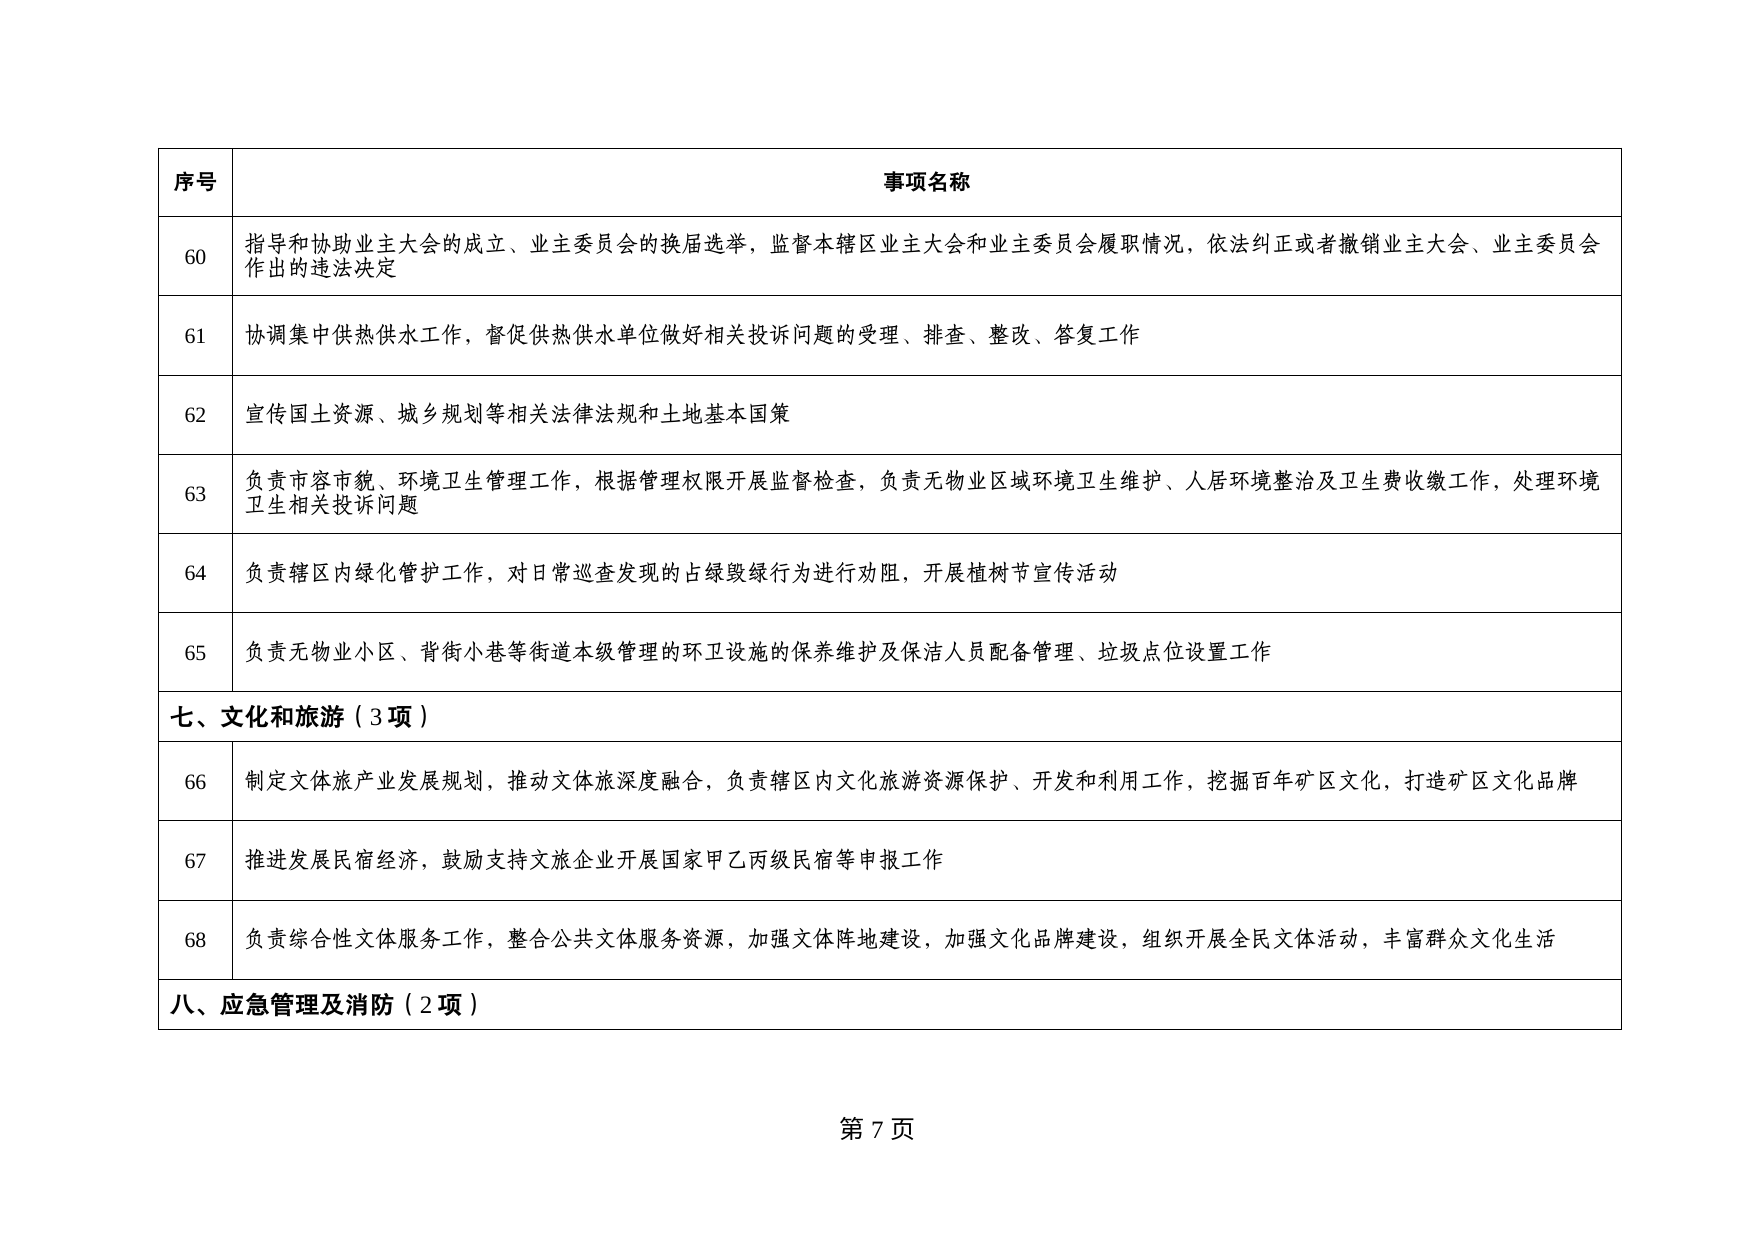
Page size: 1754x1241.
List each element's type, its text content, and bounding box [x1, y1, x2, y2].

table_cell 指导和协助业主大会的成立、业主委员会的换届选举，监督本辖区业主大会和业主委员会履职情况，依法纠正或者撤销业主大会、业主委员会作出的违法决定 [233, 217, 1621, 295]
table_cell 制定文体旅产业发展规划，推动文体旅深度融合，负责辖区内文化旅游资源保护、开发和利用工作，挖掘百年矿区文化，打造矿区文化品牌 [233, 742, 1621, 820]
table_cell 负责辖区内绿化管护工作，对日常巡查发现的占绿毁绿行为进行劝阻，开展植树节宣传活动 [233, 534, 1621, 612]
table_cell 宣传国土资源、城乡规划等相关法律法规和土地基本国策 [233, 376, 1621, 454]
table_cell 负责综合性文体服务工作，整合公共文体服务资源，加强文体阵地建设，加强文化品牌建设，组织开展全民文体活动，丰富群众文化生活 [233, 901, 1621, 979]
table_cell 68 [159, 901, 232, 979]
table_cell 67 [159, 821, 232, 899]
table_cell 63 [159, 455, 232, 533]
table_header 序号 [159, 149, 232, 216]
table_cell 64 [159, 534, 232, 612]
table_cell 七、文化和旅游（3项） [159, 692, 1621, 741]
table_cell 66 [159, 742, 232, 820]
table_cell 62 [159, 376, 232, 454]
table_cell 65 [159, 613, 232, 691]
table_cell 推进发展民宿经济，鼓励支持文旅企业开展国家甲乙丙级民宿等申报工作 [233, 821, 1621, 899]
table_cell 61 [159, 296, 232, 374]
table_cell 负责市容市貌、环境卫生管理工作，根据管理权限开展监督检查，负责无物业区域环境卫生维护、人居环境整治及卫生费收缴工作，处理环境卫生相关投诉问题 [233, 455, 1621, 533]
table_cell 协调集中供热供水工作，督促供热供水单位做好相关投诉问题的受理、排查、整改、答复工作 [233, 296, 1621, 374]
table_header 事项名称 [233, 149, 1621, 216]
table_cell 负责无物业小区、背街小巷等街道本级管理的环卫设施的保养维护及保洁人员配备管理、垃圾点位设置工作 [233, 613, 1621, 691]
table_cell 60 [159, 217, 232, 295]
table_cell 八、应急管理及消防（2项） [159, 980, 1621, 1029]
